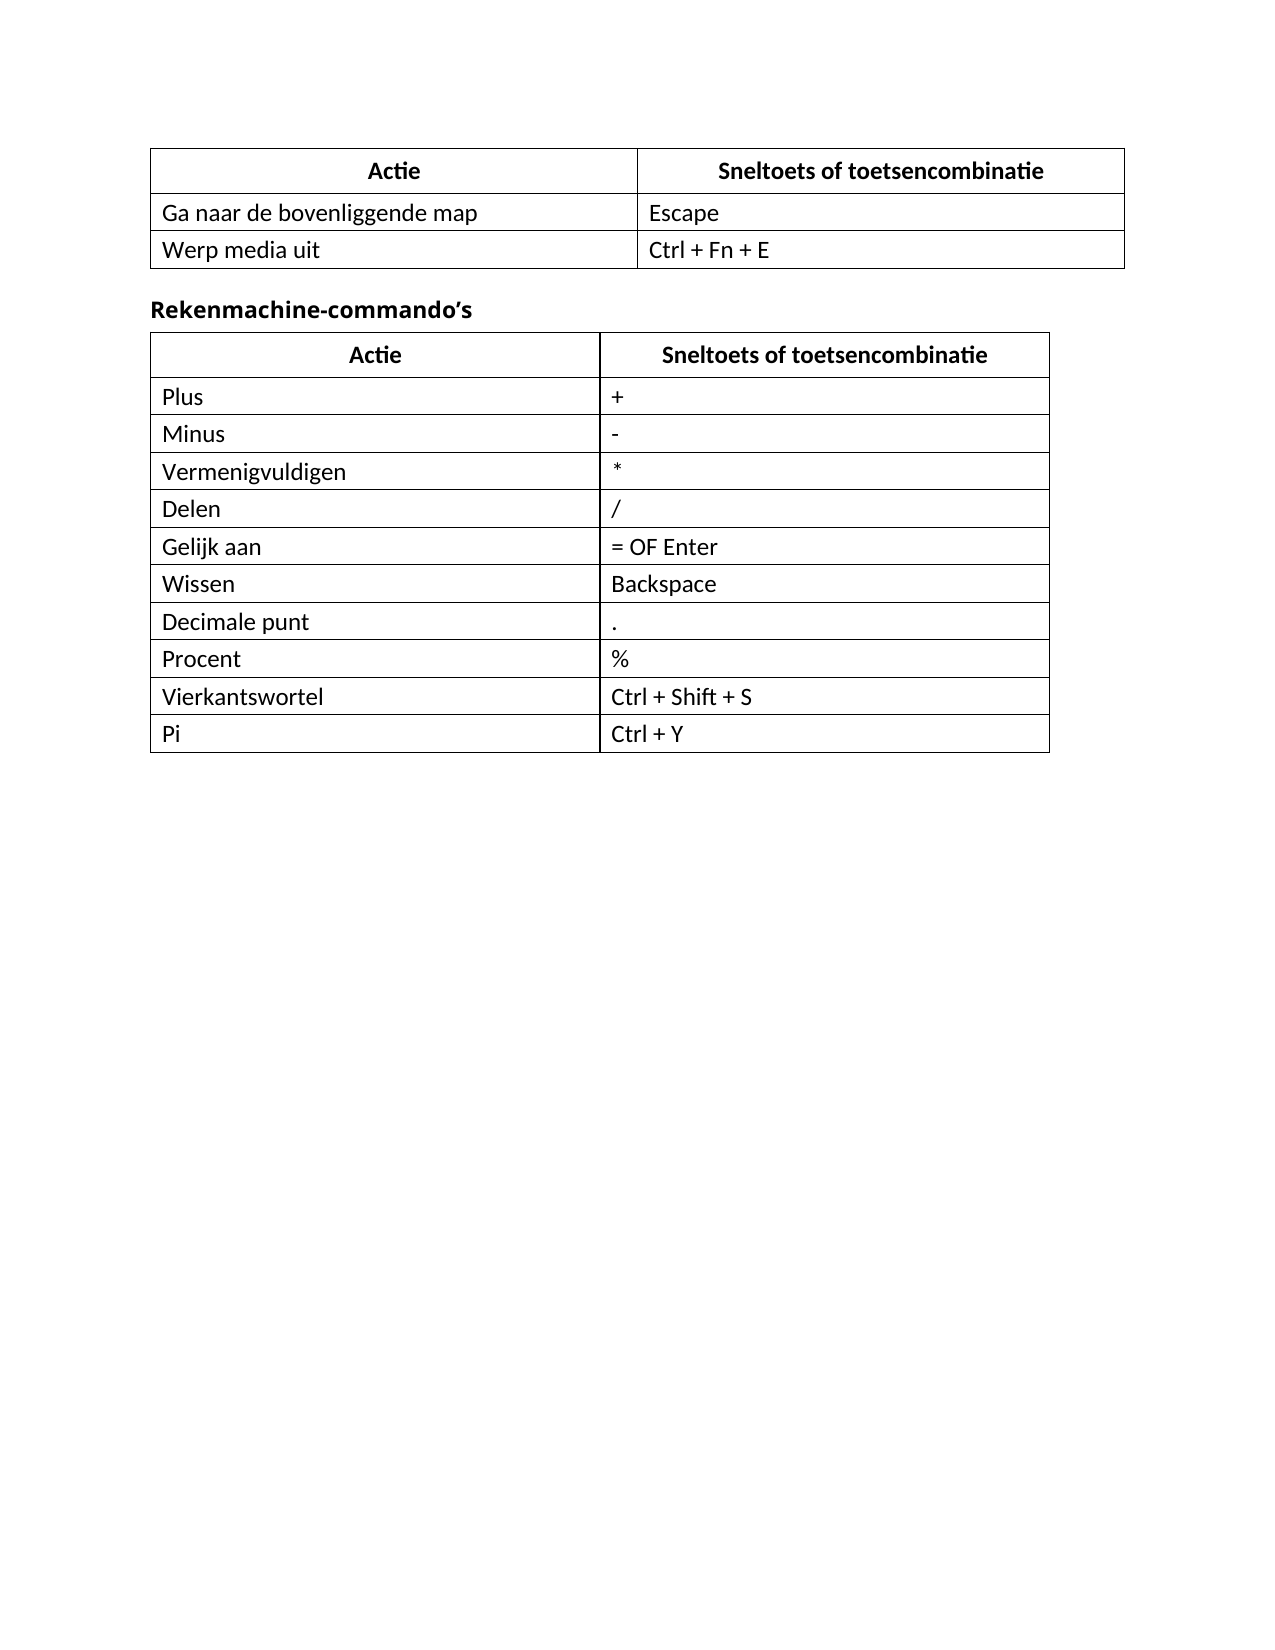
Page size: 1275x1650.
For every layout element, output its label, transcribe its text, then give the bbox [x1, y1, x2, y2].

table_cell Wissen [151, 565, 599, 602]
table_cell Escape [638, 194, 1124, 230]
table_cell * [601, 453, 1049, 489]
table_header Actie [151, 333, 599, 377]
table_cell - [601, 415, 1049, 452]
table_cell Ctrl + Fn + E [638, 231, 1124, 268]
table_cell Backspace [601, 565, 1049, 602]
table_header Sneltoets of toetsencombinatie [638, 149, 1124, 193]
table_cell / [601, 490, 1049, 527]
table_cell % [601, 640, 1049, 677]
table_cell Werp media uit [151, 231, 637, 268]
table_cell Procent [151, 640, 599, 677]
table_cell Minus [151, 415, 599, 452]
table_cell Ctrl + Shift + S [601, 678, 1049, 714]
table_cell Ga naar de bovenliggende map [151, 194, 637, 230]
table_cell Plus [151, 378, 599, 414]
subtitle Rekenmachine-commando’s [150, 294, 1125, 325]
table_cell Vermenigvuldigen [151, 453, 599, 489]
table_cell Gelijk aan [151, 528, 599, 564]
table_cell = OF Enter [601, 528, 1049, 564]
table_cell Pi [151, 715, 599, 752]
table_cell Delen [151, 490, 599, 527]
table_cell Decimale punt [151, 603, 599, 639]
table_header Actie [151, 149, 637, 193]
table_cell Ctrl + Y [601, 715, 1049, 752]
table_cell + [601, 378, 1049, 414]
table_cell . [601, 603, 1049, 639]
table_cell Vierkantswortel [151, 678, 599, 714]
table_header Sneltoets of toetsencombinatie [601, 333, 1049, 377]
